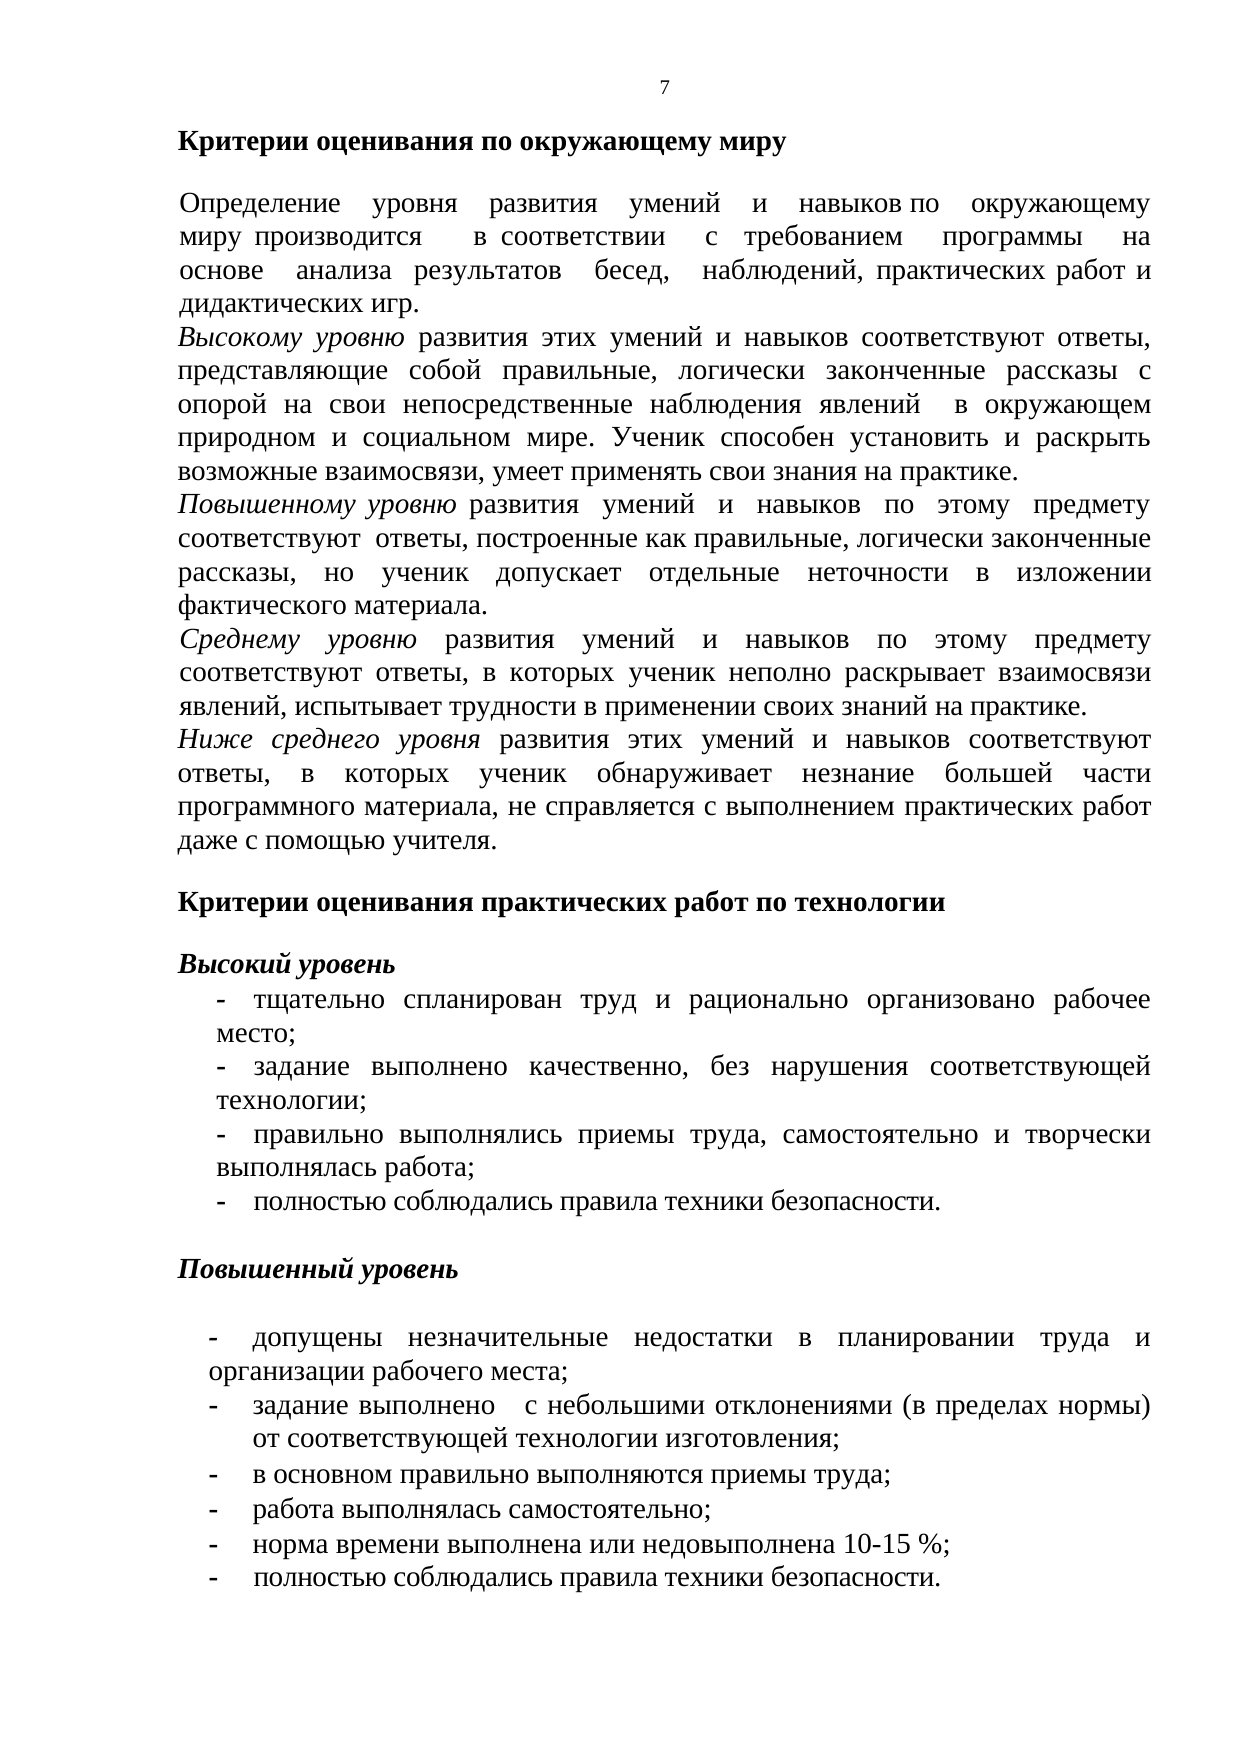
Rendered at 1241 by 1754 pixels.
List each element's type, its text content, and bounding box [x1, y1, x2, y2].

list задание выполнено качественно, без нарушения соответствующей технологии; [216, 1048, 1152, 1115]
text Среднему уровню развития умений и навыков по этому предмету соответствуют ответы, в которых ученик неполно раскрывает взаимосвязи явлений, испытывает трудности в применении своих знаний на практике. [179, 621, 1152, 721]
list задание выполнено с небольшими отклонениями (в пределах нормы) от соответствующей технологии изготовления; [208, 1387, 1152, 1454]
text Определение уровня развития умений и навыков по окружающему миру производится в соответствии с требованием программы на основе анализа результатов бесед, наблюдений, практических работ и дидактических игр. [179, 185, 1152, 319]
text Критерии оценивания практических работ по технологии [178, 884, 1152, 918]
text Повышенному уровню развития умений и навыков по этому предмету соответствуют ответы, построенные как правильные, логически законченные рассказы, но ученик допускает отдельные неточности в изложении фактического материала. [178, 487, 1152, 621]
text Высокий уровень [178, 947, 1152, 980]
list допущены незначительные недостатки в планировании труда и организации рабочего места; [208, 1319, 1152, 1386]
text Высокому уровню развития этих умений и навыков соответствуют ответы, представляющие собой правильные, логически законченные рассказы с опорой на свои непосредственные наблюдения явлений в окружающем природном и социальном мире. Ученик способен установить и раскрыть возможные взаимосвязи, умеет применять свои знания на практике. [177, 319, 1152, 487]
list тщательно спланирован труд и рационально организовано рабочее место; [216, 981, 1152, 1048]
list работа выполнялась самостоятельно; [208, 1491, 1152, 1525]
list правильно выполнялись приемы труда, самостоятельно и творчески выполнялась работа; [216, 1116, 1152, 1183]
text Повышенный уровень [177, 1252, 738, 1285]
list полностью соблюдались правила техники безопасности. [180, 1559, 1151, 1593]
list полностью соблюдались правила техники безопасности. [177, 1183, 1151, 1217]
list в основном правильно выполняются приемы труда; [208, 1456, 1152, 1489]
text Критерии оценивания по окружающему миру [178, 123, 1152, 157]
list норма времени выполнена или недовыполнена 10-15 %; [208, 1526, 1152, 1559]
text Ниже среднего уровня развития этих умений и навыков соответствуют ответы, в которых ученик обнаруживает незнание большей части программного материала, не справляется с выполнением практических работ даже с помощью учителя. [177, 721, 1152, 856]
